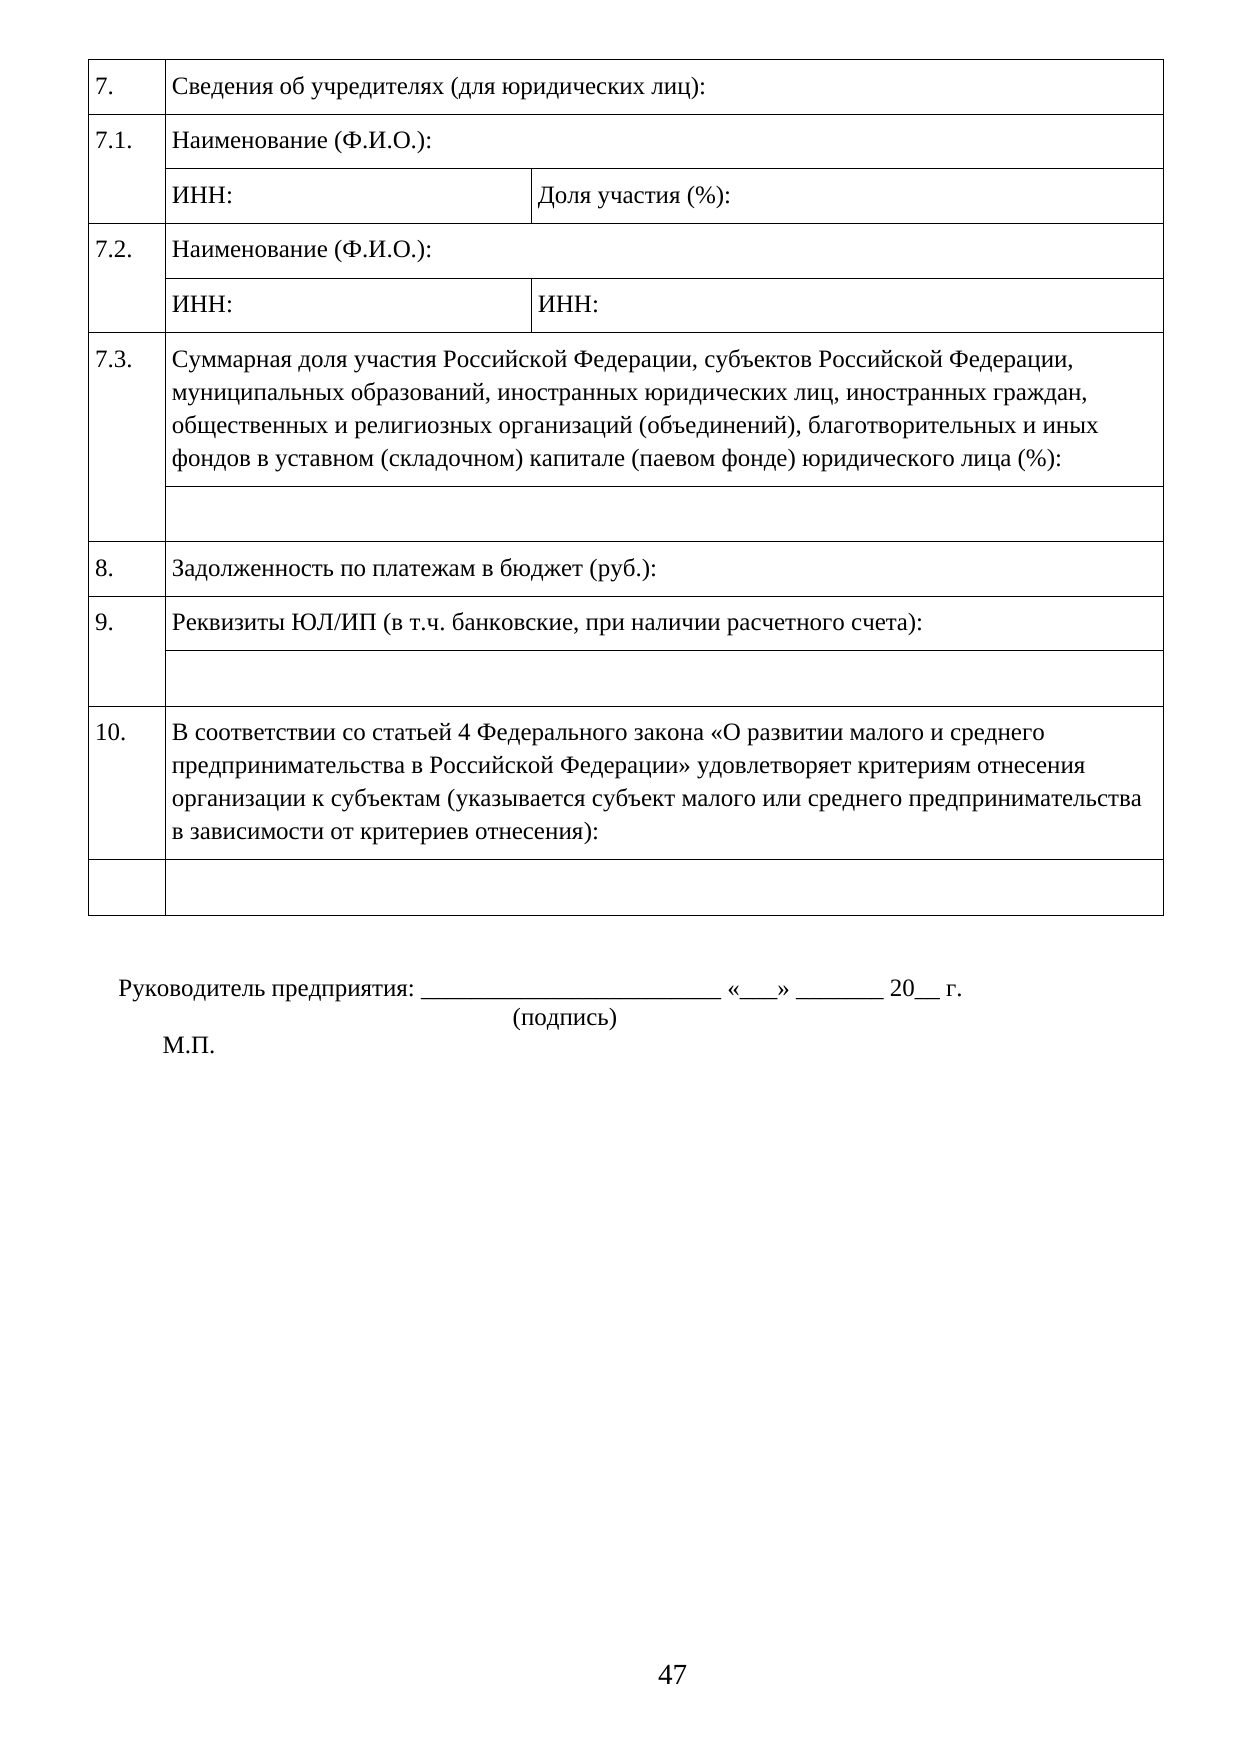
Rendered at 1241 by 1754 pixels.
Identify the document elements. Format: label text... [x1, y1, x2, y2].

table_cell ИНН: [532, 279, 1163, 332]
table_cell [166, 651, 1163, 706]
table_cell Доля участия (%): [532, 169, 1163, 223]
table_cell 7.1. [89, 115, 165, 223]
table_cell В соответствии со статьей 4 Федерального закона «О развитии малого и среднего предпринимательства в Российской Федерации» удовлетворяет критериям отнесения организации к субъектам (указывается субъект малого или среднего предпринимательства в зависимости от критериев отнесения): [166, 707, 1163, 859]
table_cell Наименование (Ф.И.О.): [166, 224, 1163, 277]
table_cell 9. [89, 597, 165, 706]
table_cell Наименование (Ф.И.О.): [166, 115, 1163, 168]
table_cell Суммарная доля участия Российской Федерации, субъектов Российской Федерации, муниципальных образований, иностранных юридических лиц, иностранных граждан, общественных и религиозных организаций (объединений), благотворительных и иных фондов в уставном (складочном) капитале (паевом фонде) юридического лица (%): [166, 333, 1163, 486]
table_cell 7. [89, 60, 165, 114]
text М.П. [118, 1031, 1152, 1059]
text Руководитель предприятия: ________________________ «___» _______ 20__ г. [118, 973, 1152, 1002]
table_cell 10. [89, 707, 165, 859]
table_cell [166, 860, 1163, 914]
table_cell [89, 860, 165, 914]
table_cell 7.3. [89, 333, 165, 541]
table_cell [166, 487, 1163, 541]
table_cell Реквизиты ЮЛ/ИП (в т.ч. банковские, при наличии расчетного счета): [166, 597, 1163, 650]
table_cell Сведения об учредителях (для юридических лиц): [166, 60, 1163, 114]
text (подпись) [118, 1002, 1152, 1031]
table_cell Задолженность по платежам в бюджет (руб.): [166, 542, 1163, 596]
table_cell 8. [89, 542, 165, 596]
table_cell 7.2. [89, 224, 165, 332]
table_cell ИНН: [166, 279, 531, 332]
table_cell ИНН: [166, 169, 531, 223]
